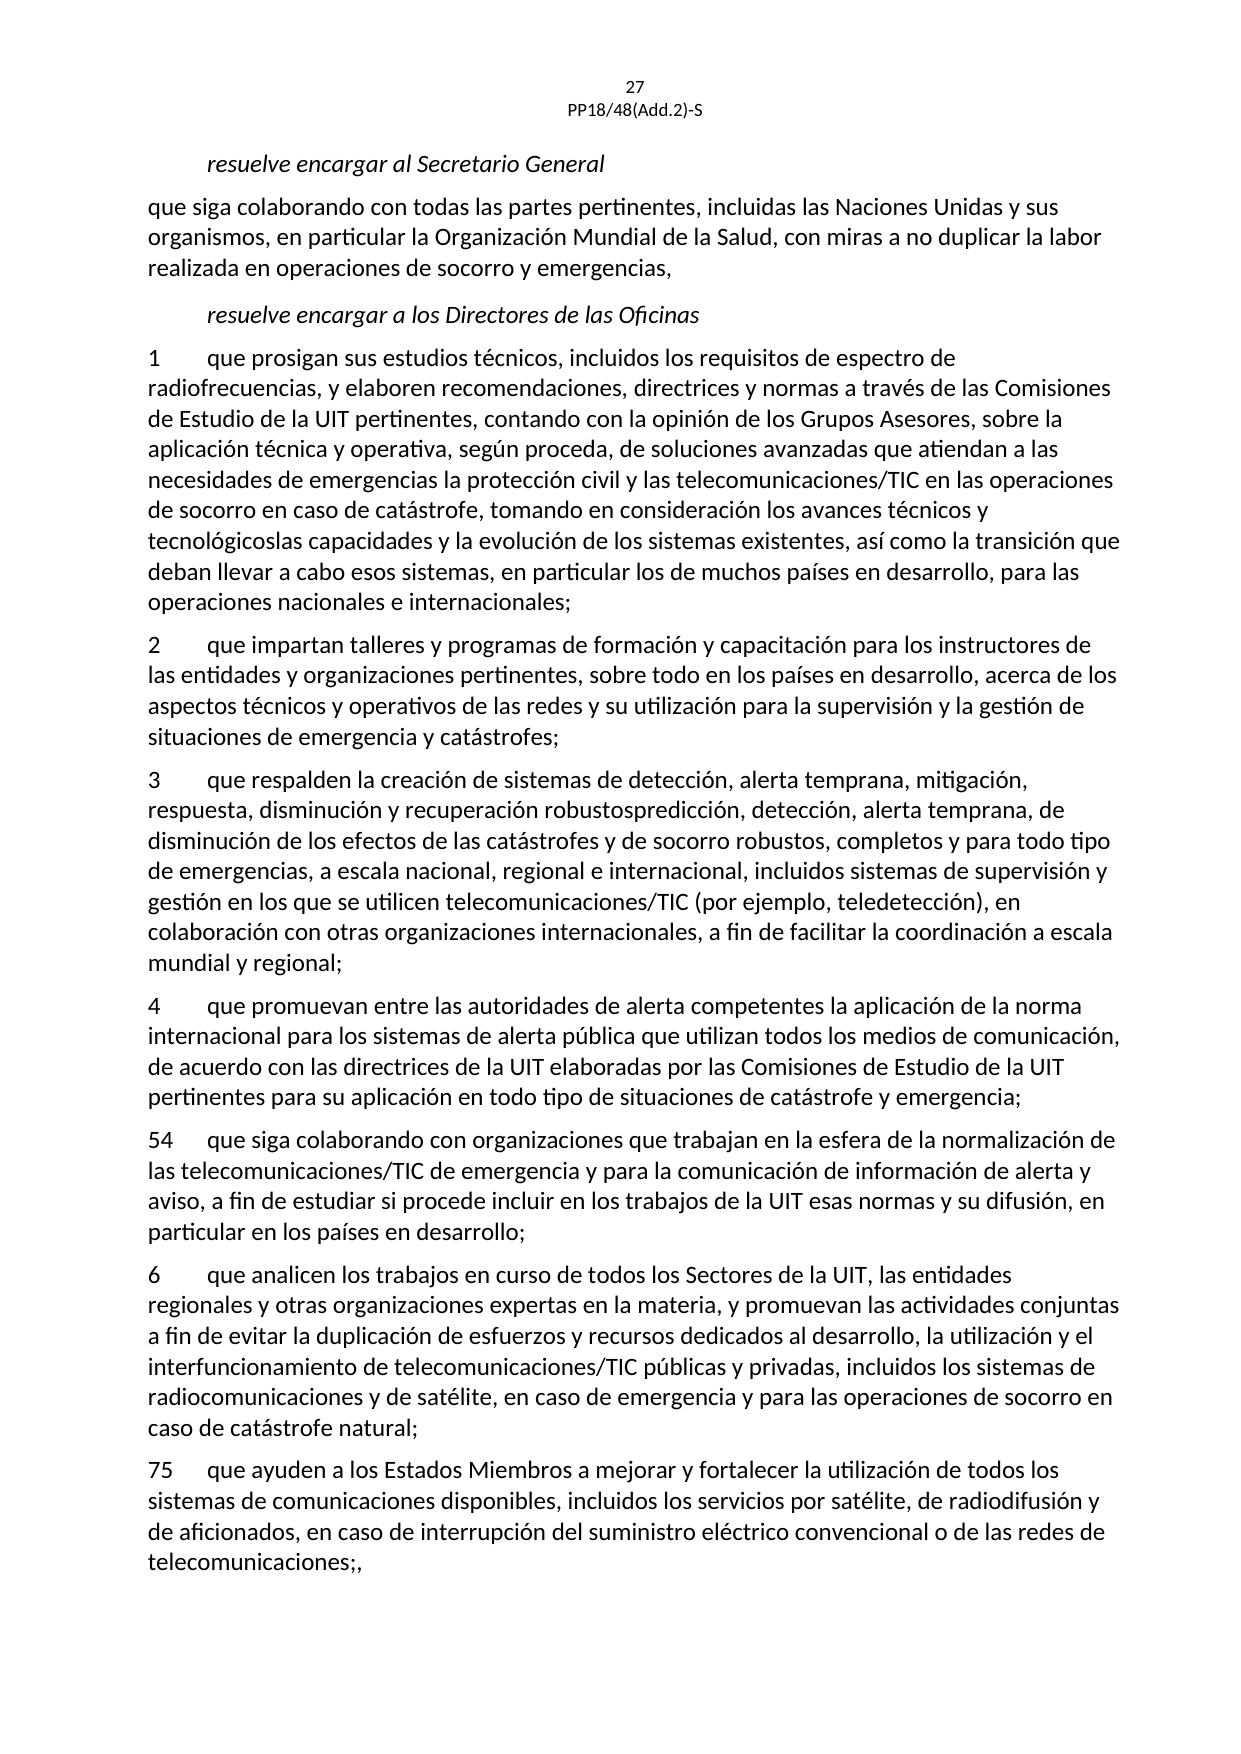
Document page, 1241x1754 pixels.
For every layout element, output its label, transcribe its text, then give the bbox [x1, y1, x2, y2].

text que ayuden a los Estados Miembros a mejorar y fortalecer la utilización de todos los sistemas de comunicaciones disponibles, incluidos los servicios por satélite, de radiodifusión y de aficionados, en caso de interrupción del suministro eléctrico convencional o de las redes de telecomunicaciones [148, 1455, 1122, 1577]
text 3 que respalden la creación de sistemas de , a escala nacional, regional e internacional, en colaboración con otras organizaciones internacionales; [148, 764, 1122, 977]
text 1 que prosigan sus estudios técnicos y elaboren recomendaciones, directrices y normas a través de las Comisiones de Estudio de la UIT pertinentes, contando con la opinión de los Grupos Asesores, sobre la aplicación técnica y operativa, según proceda, de soluciones que atiendan a las necesidades de y las telecomunicaciones/TIC en las operaciones de socorro en caso de catástrofe, tomando en consideración ; [148, 342, 1122, 617]
text que siga colaborando con organizaciones que trabajan en la esfera de la normalización de las telecomunicaciones/TIC de emergencia y para la comunicación de información de alerta y aviso, a fin de estudiar si procede incluir en los trabajos de la UIT esas normas y su difusión; [148, 1124, 1122, 1247]
text 2 que impartan talleres y programas de formación y capacitación para los instructores de las entidades y organizaciones pertinentes, sobre todo en los países en desarrollo, acerca de los aspectos técnicos y operativos de las redes y su utilización para la supervisión y la gestión de situaciones de emergencia y catástrofes; [148, 629, 1122, 751]
text resuelve encargar a los Directores de las Oficinas [207, 299, 1122, 329]
